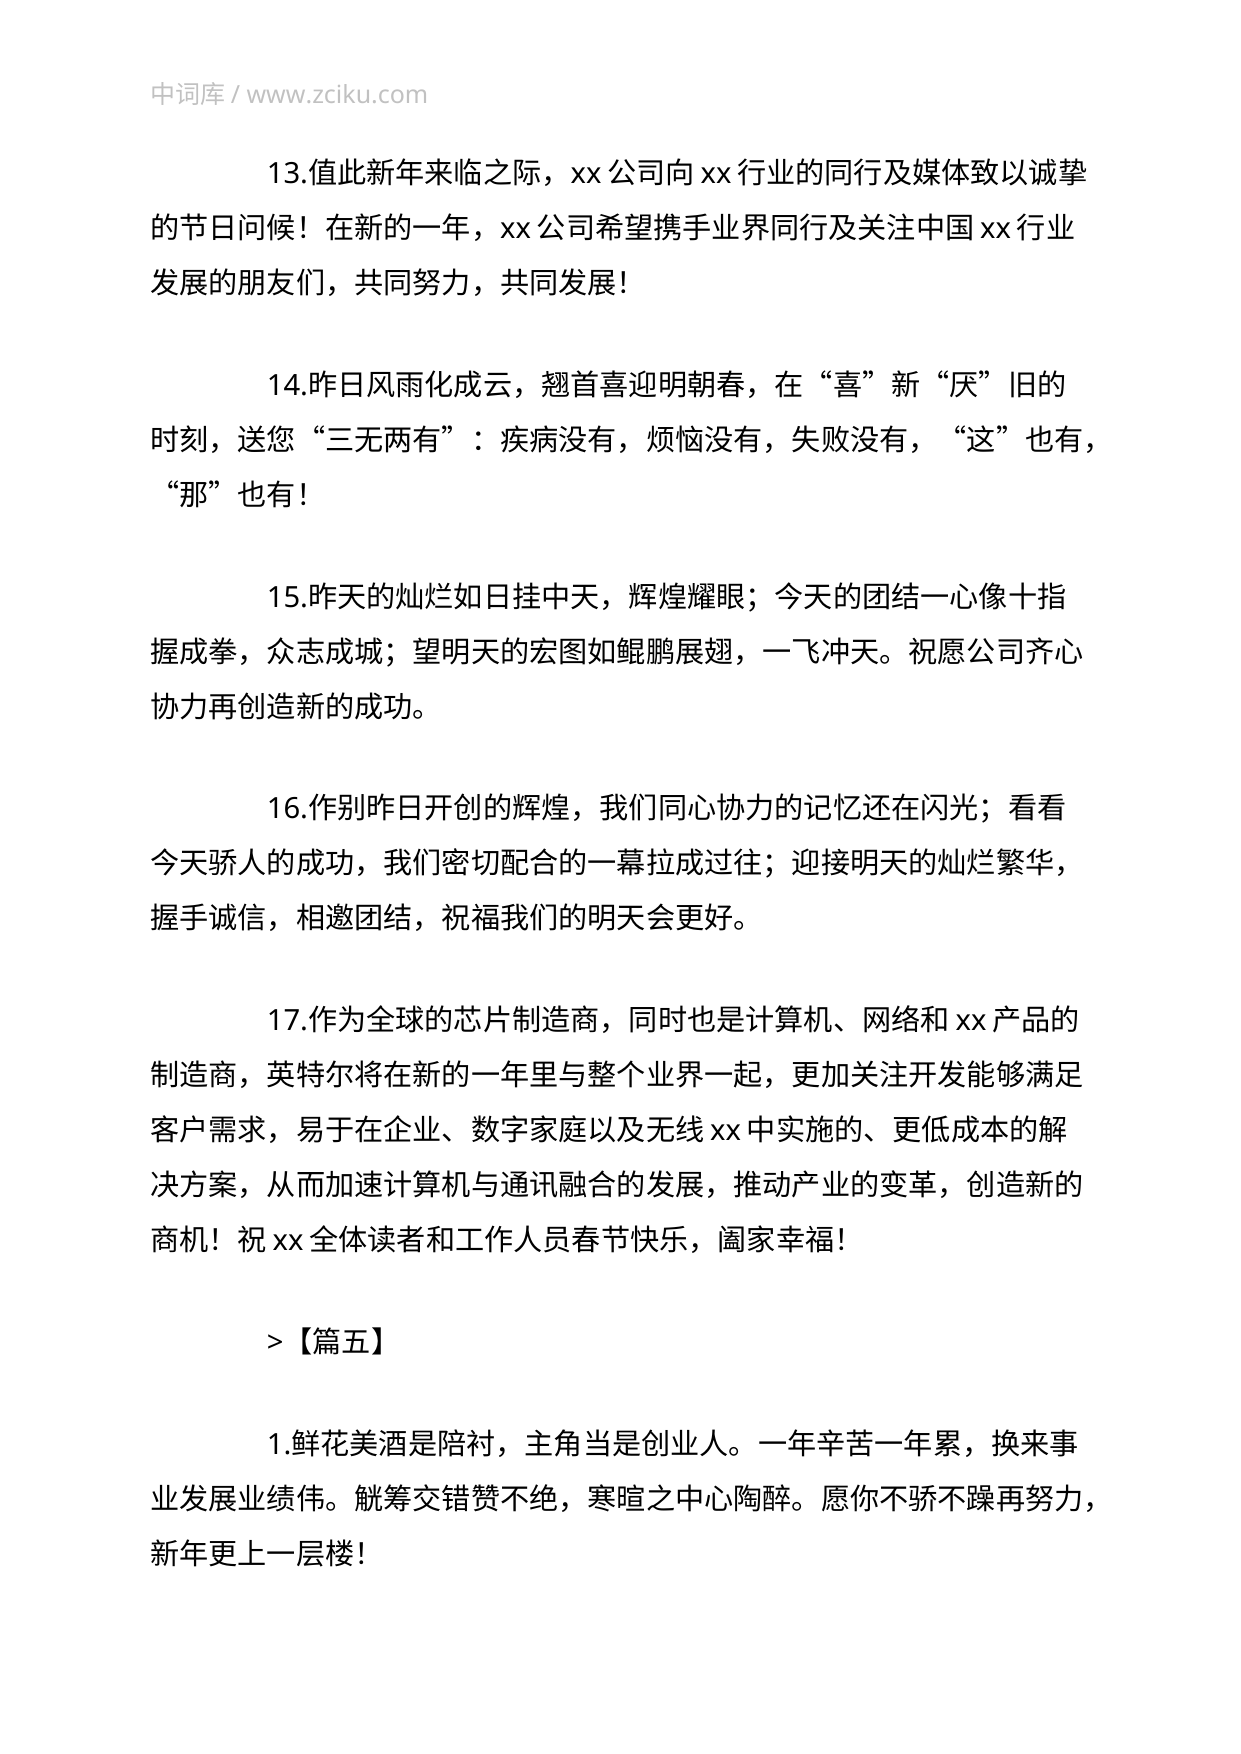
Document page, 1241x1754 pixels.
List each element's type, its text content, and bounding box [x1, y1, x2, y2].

text 17.作为全球的芯片制造商，同时也是计算机、网络和xx产品的制造商，英特尔将在新的一年里与整个业界一起，更加关注开发能够满足客户需求，易于在企业、数字家庭以及无线xx中实施的、更低成本的解决方案，从而加速计算机与通讯融合的发展，推动产业的变革，创造新的商机！祝xx全体读者和工作人员春节快乐，阖家幸福！ [150, 997, 1090, 1259]
text >【篇五】 [150, 1318, 1090, 1361]
text 16.作别昨日开创的辉煌，我们同心协力的记忆还在闪光；看看今天骄人的成功，我们密切配合的一幕拉成过往；迎接明天的灿烂繁华，握手诚信，相邀团结，祝福我们的明天会更好。 [150, 785, 1090, 937]
text 13.值此新年来临之际，xx公司向xx行业的同行及媒体致以诚挚的节日问候！在新的一年，xx公司希望携手业界同行及关注中国xx行业发展的朋友们，共同努力，共同发展！ [150, 150, 1090, 302]
text 14.昨日风雨化成云，翘首喜迎明朝春，在“喜”新“厌”旧的时刻，送您“三无两有”：疾病没有，烦恼没有，失败没有，“这”也有，“那”也有！ [150, 362, 1090, 514]
text 1.鲜花美酒是陪衬，主角当是创业人。一年辛苦一年累，换来事业发展业绩伟。觥筹交错赞不绝，寒暄之中心陶醉。愿你不骄不躁再努力，新年更上一层楼！ [150, 1421, 1090, 1573]
text 15.昨天的灿烂如日挂中天，辉煌耀眼；今天的团结一心像十指握成拳，众志成城；望明天的宏图如鲲鹏展翅，一飞冲天。祝愿公司齐心协力再创造新的成功。 [150, 573, 1090, 726]
